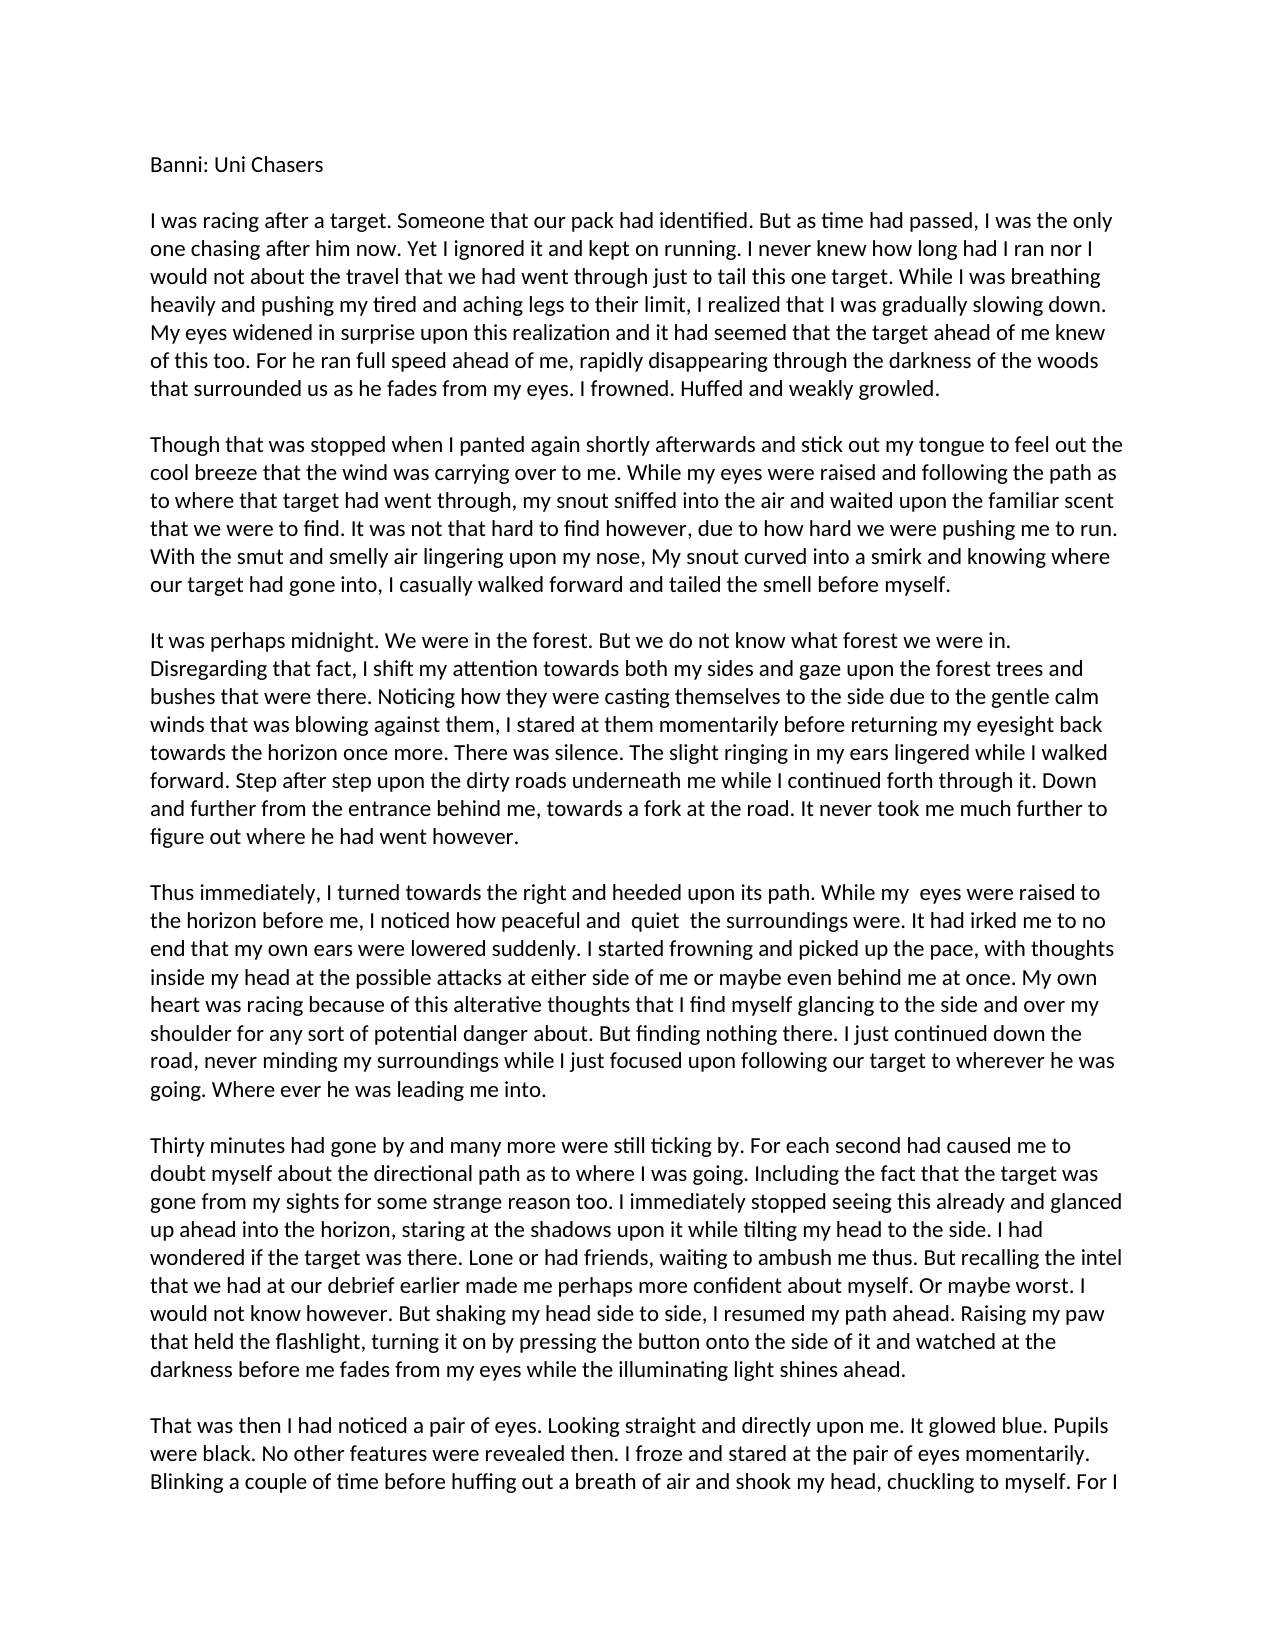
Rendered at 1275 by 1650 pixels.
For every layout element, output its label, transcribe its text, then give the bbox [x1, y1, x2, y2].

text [150, 1411, 1125, 1495]
text Though that was stopped when I panted again shortly afterwards and stick out my tongue to feel out the cool breeze that the wind was carrying over to me. While my eyes were raised and following the path as to where that target had went through, my snout sniffed into the air and waited upon the familiar scent that we were to find. It was not that hard to find however, due to how hard we were pushing me to run. With the smut and smelly air lingering upon my nose, My snout curved into a smirk and knowing where our target had gone into, I casually walked forward and tailed the smell before myself. [150, 430, 1125, 598]
text It was perhaps midnight. We were in the forest. But we do not know what forest we were in. Disregarding that fact, I shift my attention towards both my sides and gaze upon the forest trees and bushes that were there. Noticing how they were casting themselves to the side due to the gentle calm winds that was blowing against them, I stared at them momentarily before returning my eyesight back towards the horizon once more. There was silence. The slight ringing in my ears lingered while I walked forward. Step after step upon the dirty roads underneath me while I continued forth through it. Down and further from the entrance behind me, towards a fork at the road. It never took me much further to figure out where he had went however. [150, 626, 1125, 851]
text Thirty minutes had gone by and many more were still ticking by. For each second had caused me to doubt myself about the directional path as to where I was going. Including the fact that the target was gone from my sights for some strange reason too. I immediately stopped seeing this already and glanced up ahead into the horizon, staring at the shadows upon it while tilting my head to the side. I had wondered if the target was there. Lone or had friends, waiting to ambush me thus. But recalling the intel that we had at our debrief earlier made me perhaps more confident about myself. Or maybe worst. I would not know however. But shaking my head side to side, I resumed my path ahead. Raising my paw that held the flashlight, turning it on by pressing the button onto the side of it and watched at the darkness before me fades from my eyes while the illuminating light shines ahead. [150, 1131, 1125, 1383]
text I was racing after a target. Someone that our pack had identified. But as time had passed, I was the only one chasing after him now. Yet I ignored it and kept on running. I never knew how long had I ran nor I would not about the travel that we had went through just to tail this one target. While I was breathing heavily and pushing my tired and aching legs to their limit, I realized that I was gradually slowing down. My eyes widened in surprise upon this realization and it had seemed that the target ahead of me knew of this too. For he ran full speed ahead of me, rapidly disappearing through the darkness of the woods that surrounded us as he fades from my eyes. I frowned. Huffed and weakly growled. [150, 206, 1125, 402]
text Banni: Uni Chasers [150, 150, 1125, 178]
text Thus immediately, I turned towards the right and heeded upon its path. While my eyes were raised to the horizon before me, I noticed how peaceful and quiet the surroundings were. It had irked me to no end that my own ears were lowered suddenly. I started frowning and picked up the pace, with thoughts inside my head at the possible attacks at either side of me or maybe even behind me at once. My own heart was racing because of this alterative thoughts that I find myself glancing to the side and over my shoulder for any sort of potential danger about. But finding nothing there. I just continued down the road, never minding my surroundings while I just focused upon following our target to wherever he was going. Where ever he was leading me into. [150, 878, 1125, 1103]
